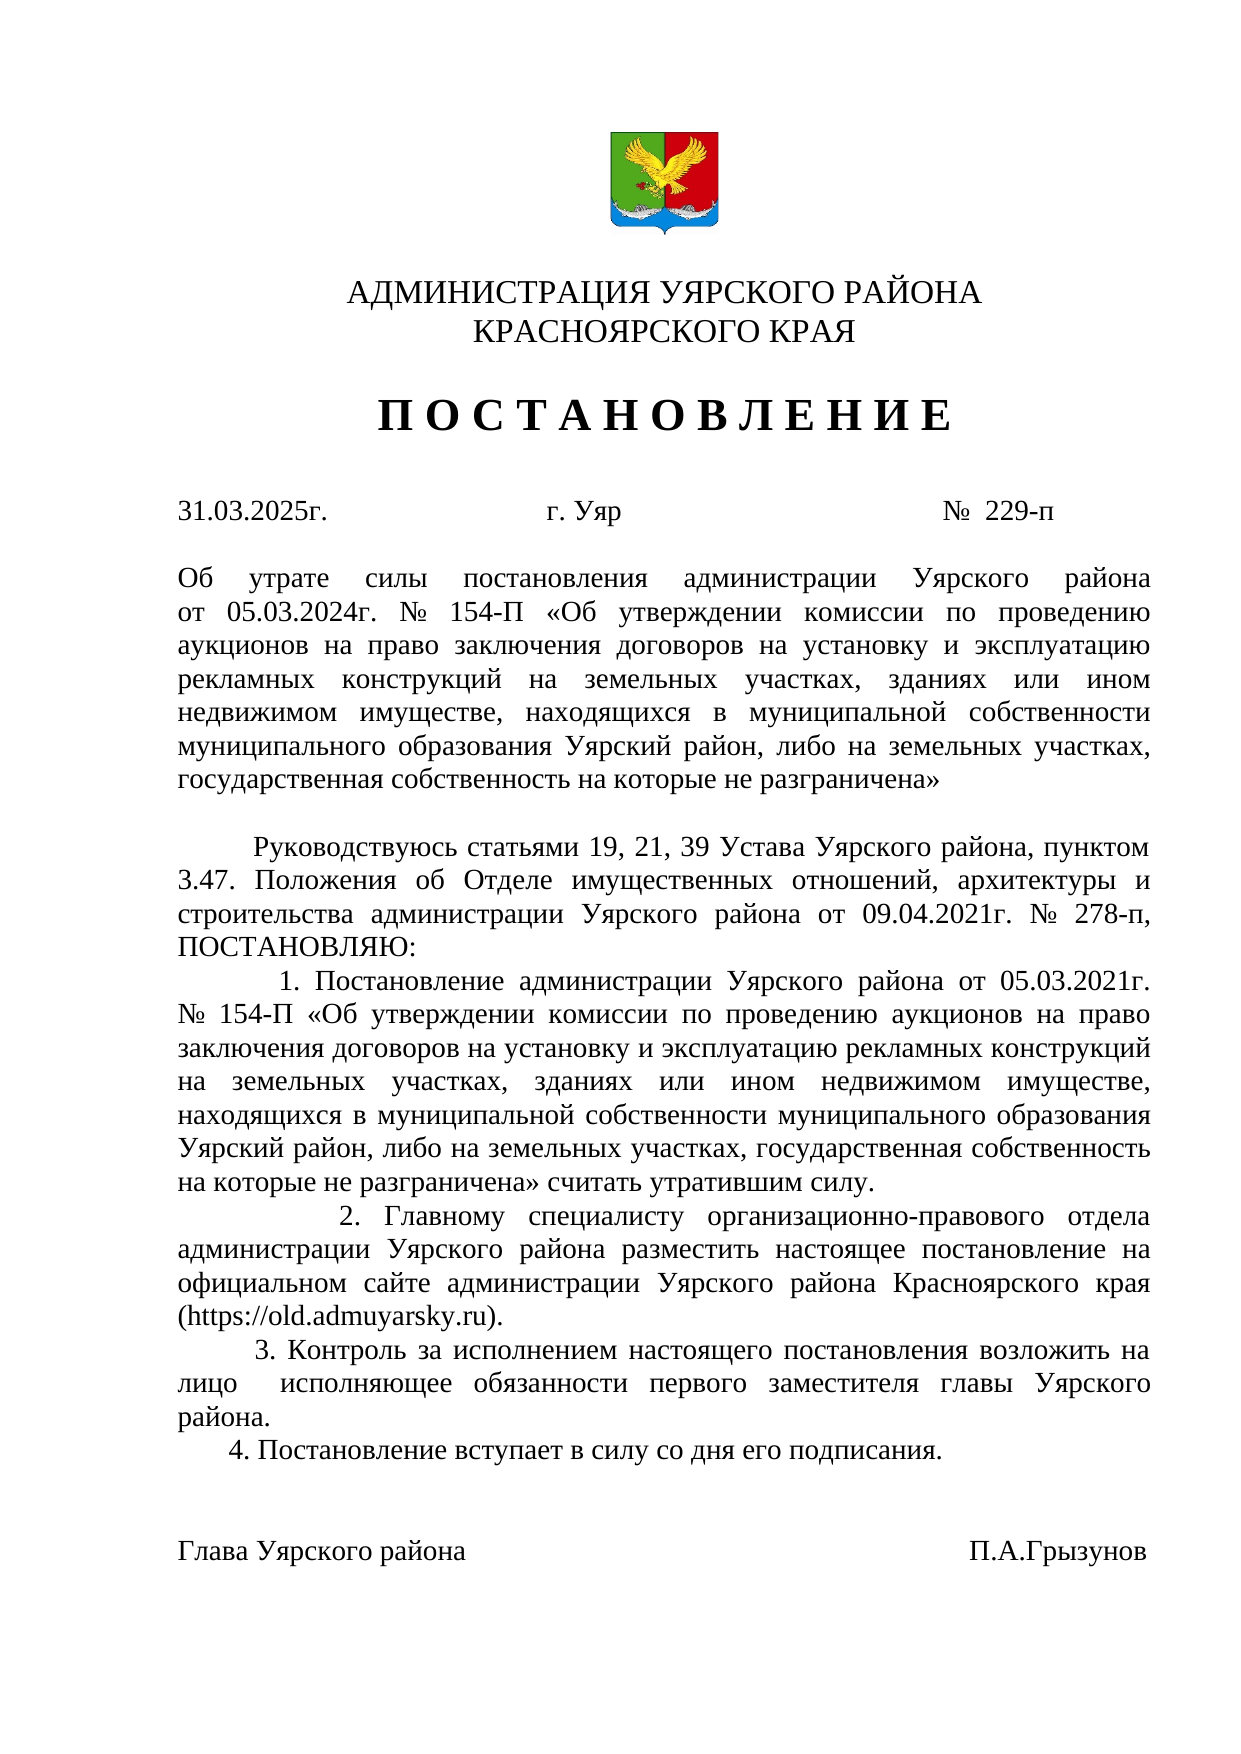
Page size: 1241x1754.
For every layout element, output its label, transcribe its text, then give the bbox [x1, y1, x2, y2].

text АДМИНИСТРАЦИЯ УЯРСКОГО РАЙОНА [177, 273, 1152, 311]
text КРАСНОЯРСКОГО КРАЯ [177, 311, 1152, 349]
text 4. Постановление вступает в силу со дня его подписания. [177, 1432, 1152, 1466]
text 3. Контроль за исполнением настоящего постановления возложить на лицо исполняющее обязанности первого заместителя главы Уярского района. [177, 1332, 1152, 1432]
text П О С Т А Н О В Л Е Н И Е [177, 388, 1152, 441]
text Об утрате силы постановления администрации Уярского района от 05.03.2024г. № 154-П «Об утверждении комиссии по проведению аукционов на право заключения договоров на установку и эксплуатацию рекламных конструкций на земельных участках, зданиях или ином недвижимом имуществе, находящихся в муниципальной собственности муниципального образования Уярский район, либо на земельных участках, государственная собственность на которые не разграничена» [177, 560, 1152, 795]
text 1. Постановление администрации Уярского района от 05.03.2021г. № 154-П «Об утверждении комиссии по проведению аукционов на право заключения договоров на установку и эксплуатацию рекламных конструкций на земельных участках, зданиях или ином недвижимом имуществе, находящихся в муниципальной собственности муниципального образования Уярский район, либо на земельных участках, государственная собственность на которые не разграничена» считать утратившим силу. [177, 963, 1152, 1198]
text Руководствуюсь статьями 19, 21, 39 Устава Уярского района, пунктом 3.47. Положения об Отделе имущественных отношений, архитектуры и строительства администрации Уярского района от 09.04.2021г. № 278-п, ПОСТАНОВЛЯЮ: [177, 829, 1152, 963]
text 2. Главному специалисту организационно-правового отдела администрации Уярского района разместить настоящее постановление на официальном сайте администрации Уярского района Красноярского края (https://old.admuyarsky.ru). [177, 1198, 1152, 1332]
text 31.03.2025г. г. Уяр № 229-п [177, 493, 1152, 527]
text Глава Уярского района П.А.Грызунов [177, 1533, 1152, 1567]
picture [610, 132, 719, 235]
